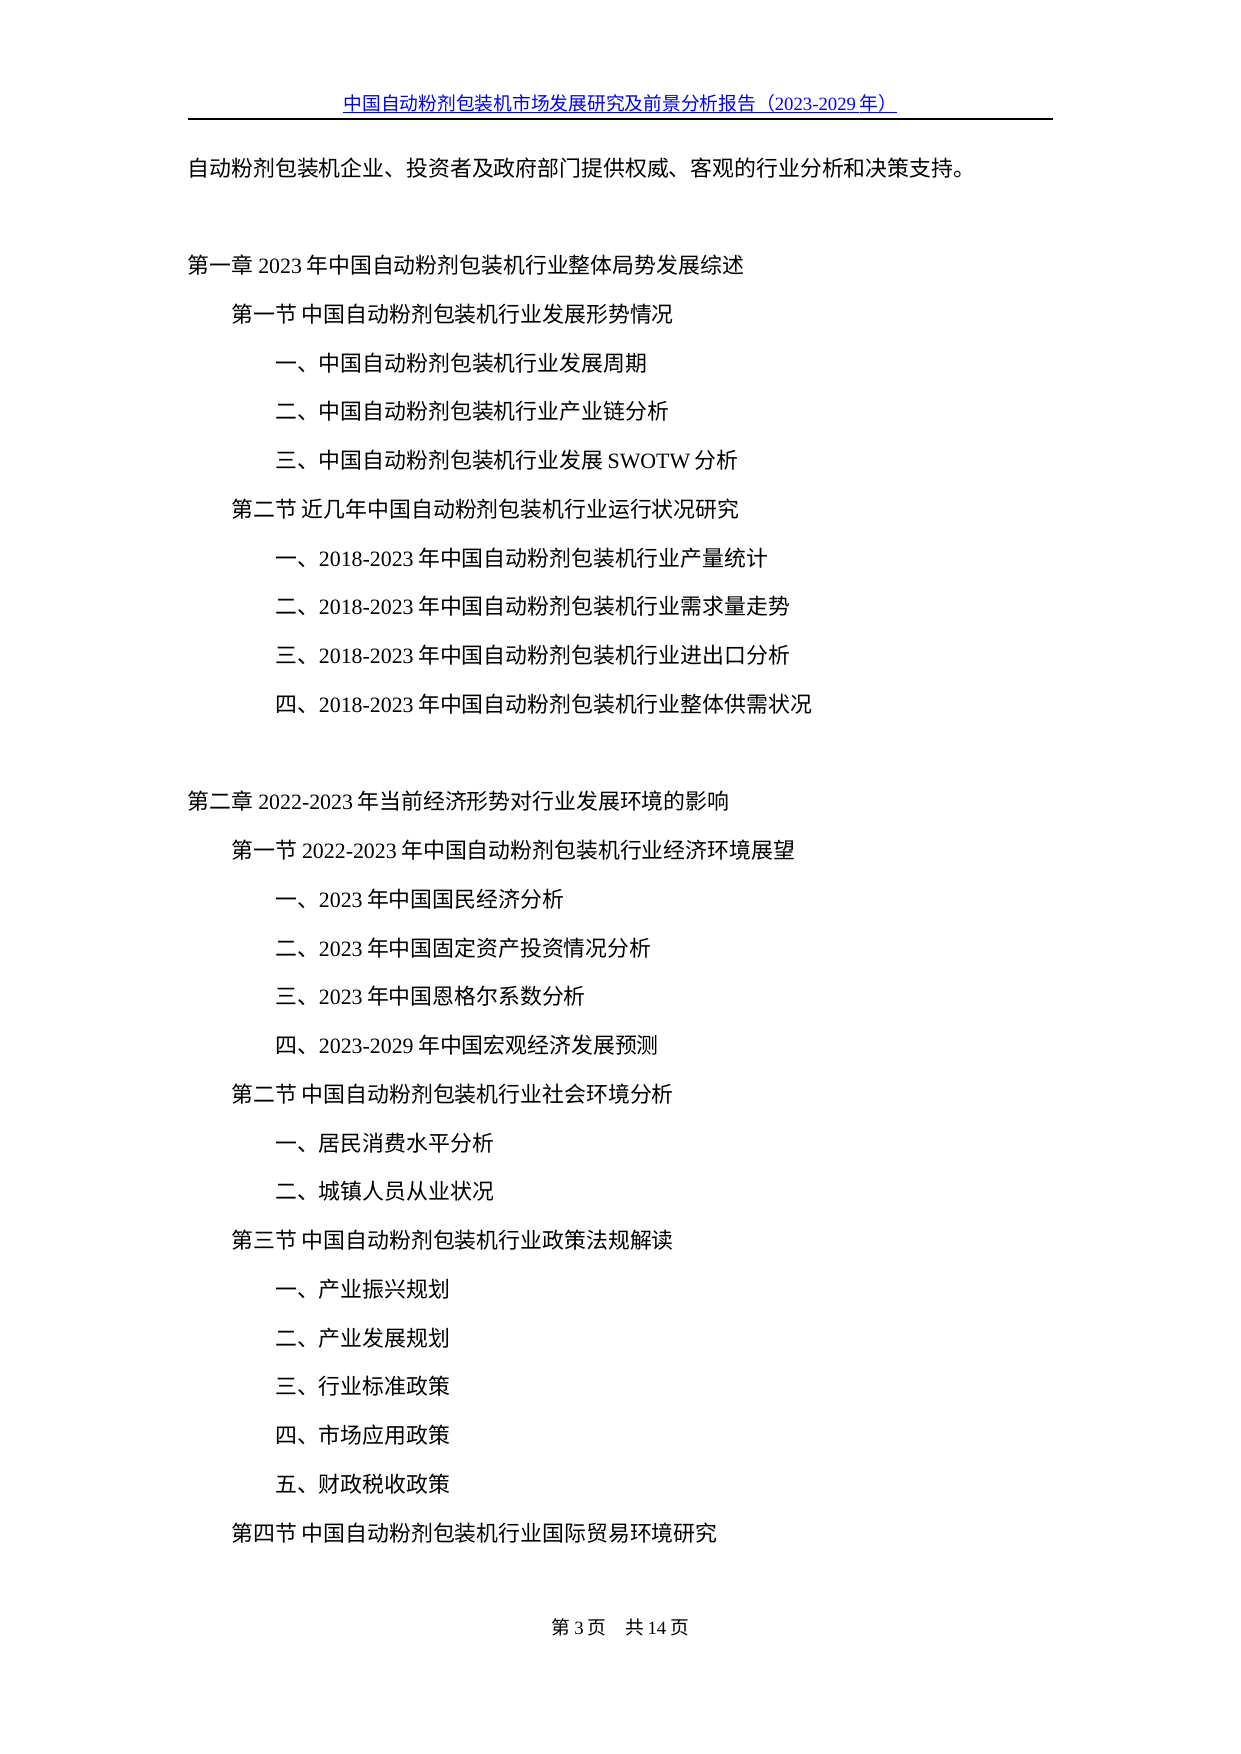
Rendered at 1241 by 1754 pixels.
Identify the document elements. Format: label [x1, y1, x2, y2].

text [187, 150, 1053, 1548]
